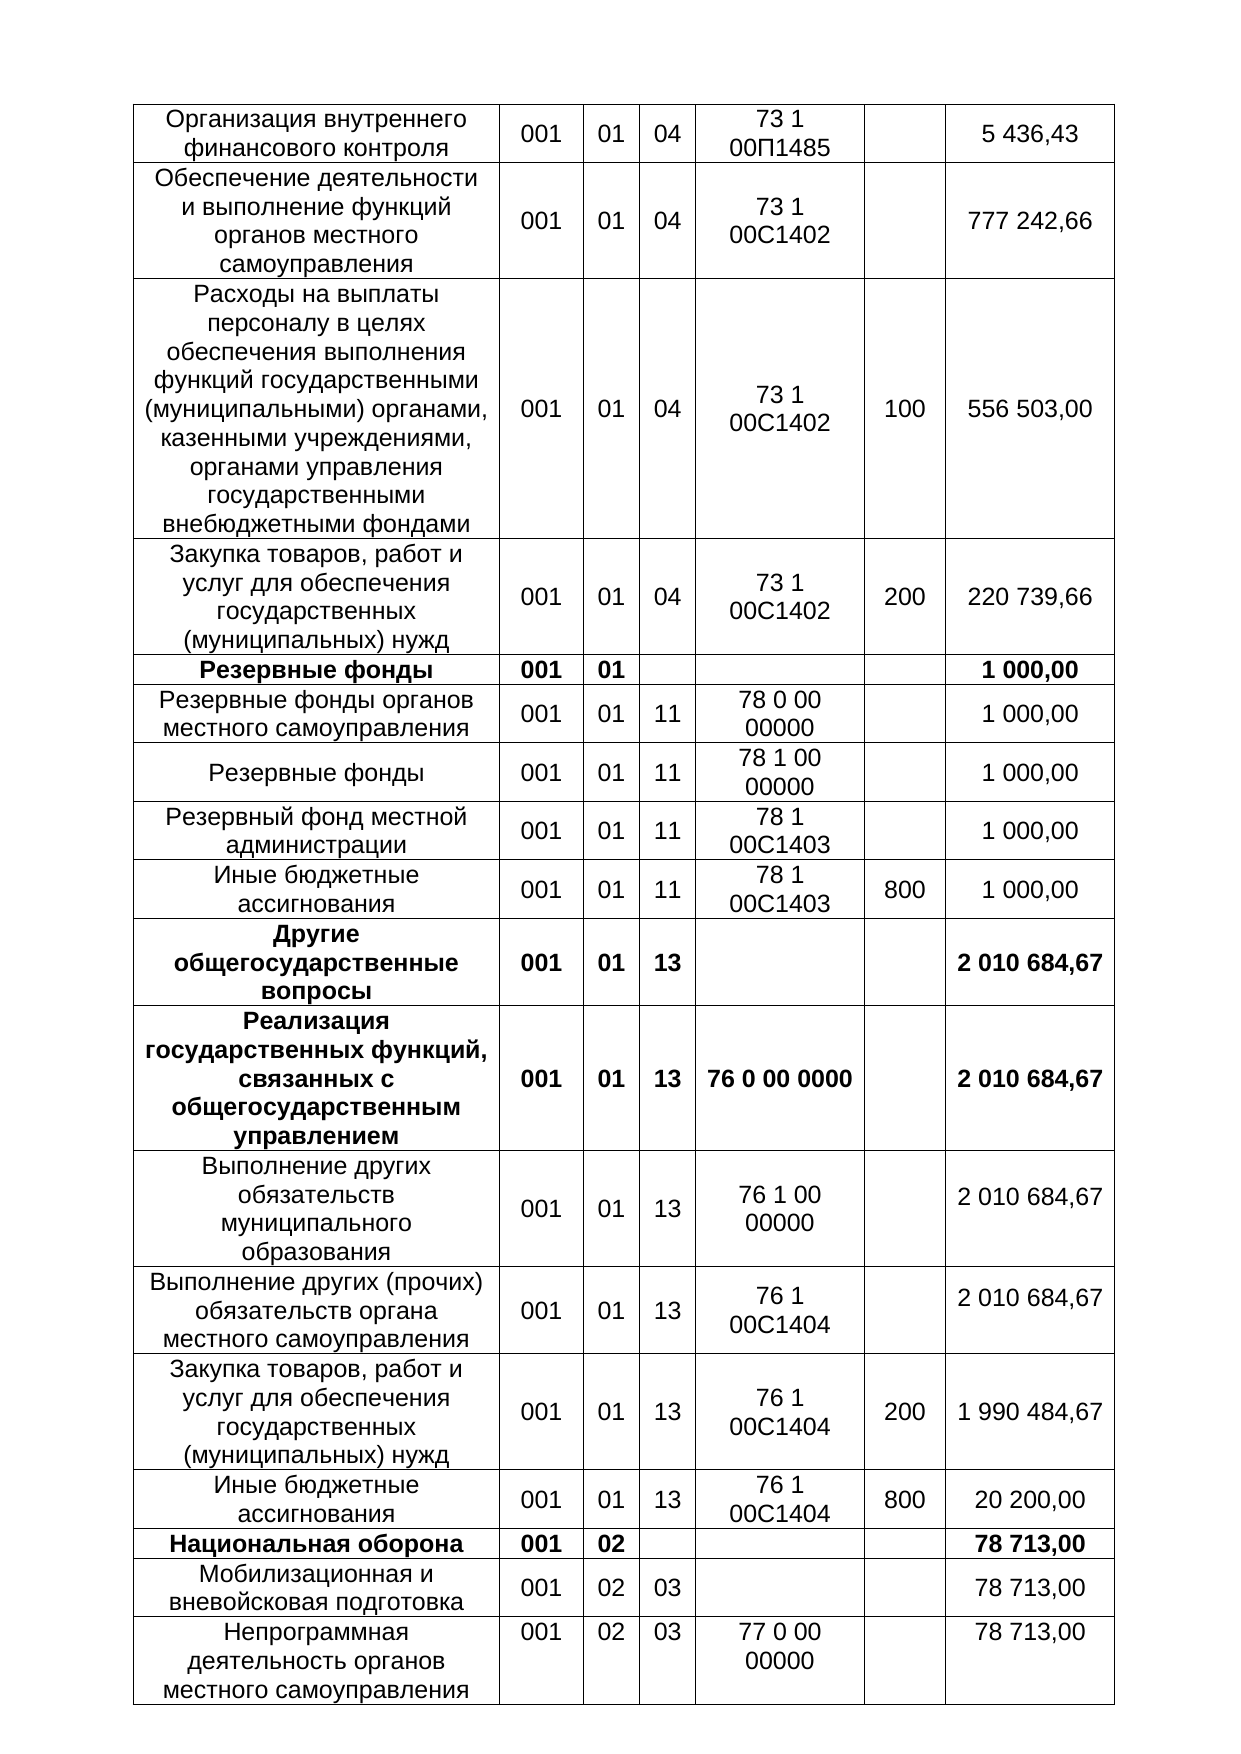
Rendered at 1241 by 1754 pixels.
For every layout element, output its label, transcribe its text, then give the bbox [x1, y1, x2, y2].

table_cell 13 [640, 1470, 695, 1528]
table_cell 13 [640, 1151, 695, 1266]
table_cell 001 [500, 1617, 583, 1703]
table_cell 556 503,00 [946, 279, 1114, 538]
table_cell Другие общегосударственные вопросы [134, 919, 499, 1005]
table_cell [865, 1617, 945, 1703]
table_cell 001 [500, 539, 583, 654]
table_cell 01 [584, 860, 639, 918]
table_cell Выполнение других (прочих) обязательств органа местного самоуправления [134, 1267, 499, 1353]
table_cell 02 [584, 1529, 639, 1558]
table_cell 01 [584, 1470, 639, 1528]
table_cell 1 000,00 [946, 685, 1114, 742]
table_cell 001 [500, 1529, 583, 1558]
table_cell 13 [640, 1354, 695, 1469]
table_cell 01 [584, 163, 639, 278]
table_cell 13 [640, 1006, 695, 1150]
table_cell 001 [500, 1354, 583, 1469]
table_cell Расходы на выплаты персоналу в целях обеспечения выполнения функций государственными (муниципальными) органами, казенными учреждениями, органами управления государственными внебюджетными фондами [134, 279, 499, 538]
table_cell [865, 1151, 945, 1266]
table_cell 76 1 00С1404 [696, 1267, 864, 1353]
table_cell 01 [584, 539, 639, 654]
table_cell 04 [640, 163, 695, 278]
table_cell 04 [640, 279, 695, 538]
table_cell Национальная оборона [134, 1529, 499, 1558]
table_cell 78 713,00 [946, 1559, 1114, 1616]
table_cell [865, 105, 945, 162]
table_cell 11 [640, 685, 695, 742]
table_cell 001 [500, 685, 583, 742]
table_cell [865, 1267, 945, 1353]
table_cell 001 [500, 1006, 583, 1150]
table_cell 777 242,66 [946, 163, 1114, 278]
table_cell 02 [584, 1559, 639, 1616]
table_cell 01 [584, 1354, 639, 1469]
table_cell 01 [584, 1267, 639, 1353]
table_cell 73 1 00П1485 [696, 105, 864, 162]
table_cell 001 [500, 919, 583, 1005]
table_cell 73 1 00С1402 [696, 539, 864, 654]
table_cell [640, 1529, 695, 1558]
table_cell 2 010 684,67 [946, 1151, 1114, 1266]
table_cell 001 [500, 743, 583, 801]
table_cell 100 [865, 279, 945, 538]
table_cell [865, 1559, 945, 1616]
table_cell Реализация государственных функций, связанных с общегосударственным управлением [134, 1006, 499, 1150]
table_cell 77 0 00 00000 [696, 1617, 864, 1703]
table_cell Выполнение других обязательств муниципального образования [134, 1151, 499, 1266]
table_cell 04 [640, 105, 695, 162]
table_cell 76 1 00С1404 [696, 1354, 864, 1469]
table_cell [865, 1006, 945, 1150]
table_cell 13 [640, 1267, 695, 1353]
table_cell [865, 685, 945, 742]
table_cell 01 [584, 919, 639, 1005]
table_cell 03 [640, 1559, 695, 1616]
table_cell 1 000,00 [946, 655, 1114, 684]
table_cell 78 1 00С1403 [696, 860, 864, 918]
table_cell 78 1 00 00000 [696, 743, 864, 801]
table_cell [865, 919, 945, 1005]
table_cell Закупка товаров, работ и услуг для обеспечения государственных (муниципальных) нужд [134, 1354, 499, 1469]
table_cell 01 [584, 105, 639, 162]
table_cell Резервные фонды органов местного самоуправления [134, 685, 499, 742]
table_cell 001 [500, 105, 583, 162]
table_cell 78 713,00 [946, 1617, 1114, 1703]
table_cell [865, 163, 945, 278]
table_cell 01 [584, 685, 639, 742]
table_cell 220 739,66 [946, 539, 1114, 654]
table_cell 001 [500, 163, 583, 278]
table_cell 76 0 00 0000 [696, 1006, 864, 1150]
table_cell 03 [640, 1617, 695, 1703]
table_cell [865, 1529, 945, 1558]
table_cell Организация внутреннего финансового контроля [134, 105, 499, 162]
table_cell 5 436,43 [946, 105, 1114, 162]
table_cell 76 1 00С1404 [696, 1470, 864, 1528]
table_cell 001 [500, 1470, 583, 1528]
table_cell 78 1 00С1403 [696, 802, 864, 859]
table_cell 01 [584, 655, 639, 684]
table_cell 2 010 684,67 [946, 919, 1114, 1005]
table_cell Мобилизационная и вневойсковая подготовка [134, 1559, 499, 1616]
table_cell 001 [500, 1559, 583, 1616]
table_cell 2 010 684,67 [946, 1006, 1114, 1150]
table_cell 200 [865, 539, 945, 654]
table_cell Резервный фонд местной администрации [134, 802, 499, 859]
table_cell 001 [500, 802, 583, 859]
table_cell 11 [640, 743, 695, 801]
table_cell 78 0 00 00000 [696, 685, 864, 742]
table_cell 01 [584, 1151, 639, 1266]
table_cell Иные бюджетные ассигнования [134, 1470, 499, 1528]
table_cell [696, 1559, 864, 1616]
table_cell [134, 1617, 499, 1703]
table_cell 02 [584, 1617, 639, 1703]
table_cell 01 [584, 1006, 639, 1150]
table_cell 800 [865, 1470, 945, 1528]
table_cell [640, 655, 695, 684]
table_cell 001 [500, 655, 583, 684]
table_cell [696, 1529, 864, 1558]
table_cell 73 1 00С1402 [696, 163, 864, 278]
table_cell Резервные фонды [134, 743, 499, 801]
table_cell 1 990 484,67 [946, 1354, 1114, 1469]
table_cell 001 [500, 860, 583, 918]
table_cell Обеспечение деятельности и выполнение функций органов местного самоуправления [134, 163, 499, 278]
table_cell 13 [640, 919, 695, 1005]
table_cell Резервные фонды [134, 655, 499, 684]
table_cell 73 1 00С1402 [696, 279, 864, 538]
table_cell 01 [584, 279, 639, 538]
table_cell 001 [500, 279, 583, 538]
table_cell 1 000,00 [946, 860, 1114, 918]
table_cell Иные бюджетные ассигнования [134, 860, 499, 918]
table_cell [696, 919, 864, 1005]
table_cell 76 1 00 00000 [696, 1151, 864, 1266]
table_cell 20 200,00 [946, 1470, 1114, 1528]
table_cell 200 [865, 1354, 945, 1469]
table_cell 11 [640, 802, 695, 859]
table_cell 01 [584, 743, 639, 801]
table_cell [696, 655, 864, 684]
table_cell 001 [500, 1151, 583, 1266]
table_cell [865, 655, 945, 684]
table_cell 78 713,00 [946, 1529, 1114, 1558]
table_cell Закупка товаров, работ и услуг для обеспечения государственных (муниципальных) нужд [134, 539, 499, 654]
table_cell 001 [500, 1267, 583, 1353]
table_cell 1 000,00 [946, 743, 1114, 801]
table_cell 1 000,00 [946, 802, 1114, 859]
table_cell 04 [640, 539, 695, 654]
table_cell [865, 743, 945, 801]
table_cell 11 [640, 860, 695, 918]
table_cell 01 [584, 802, 639, 859]
table_cell [865, 802, 945, 859]
table_cell 800 [865, 860, 945, 918]
table_cell 2 010 684,67 [946, 1267, 1114, 1353]
